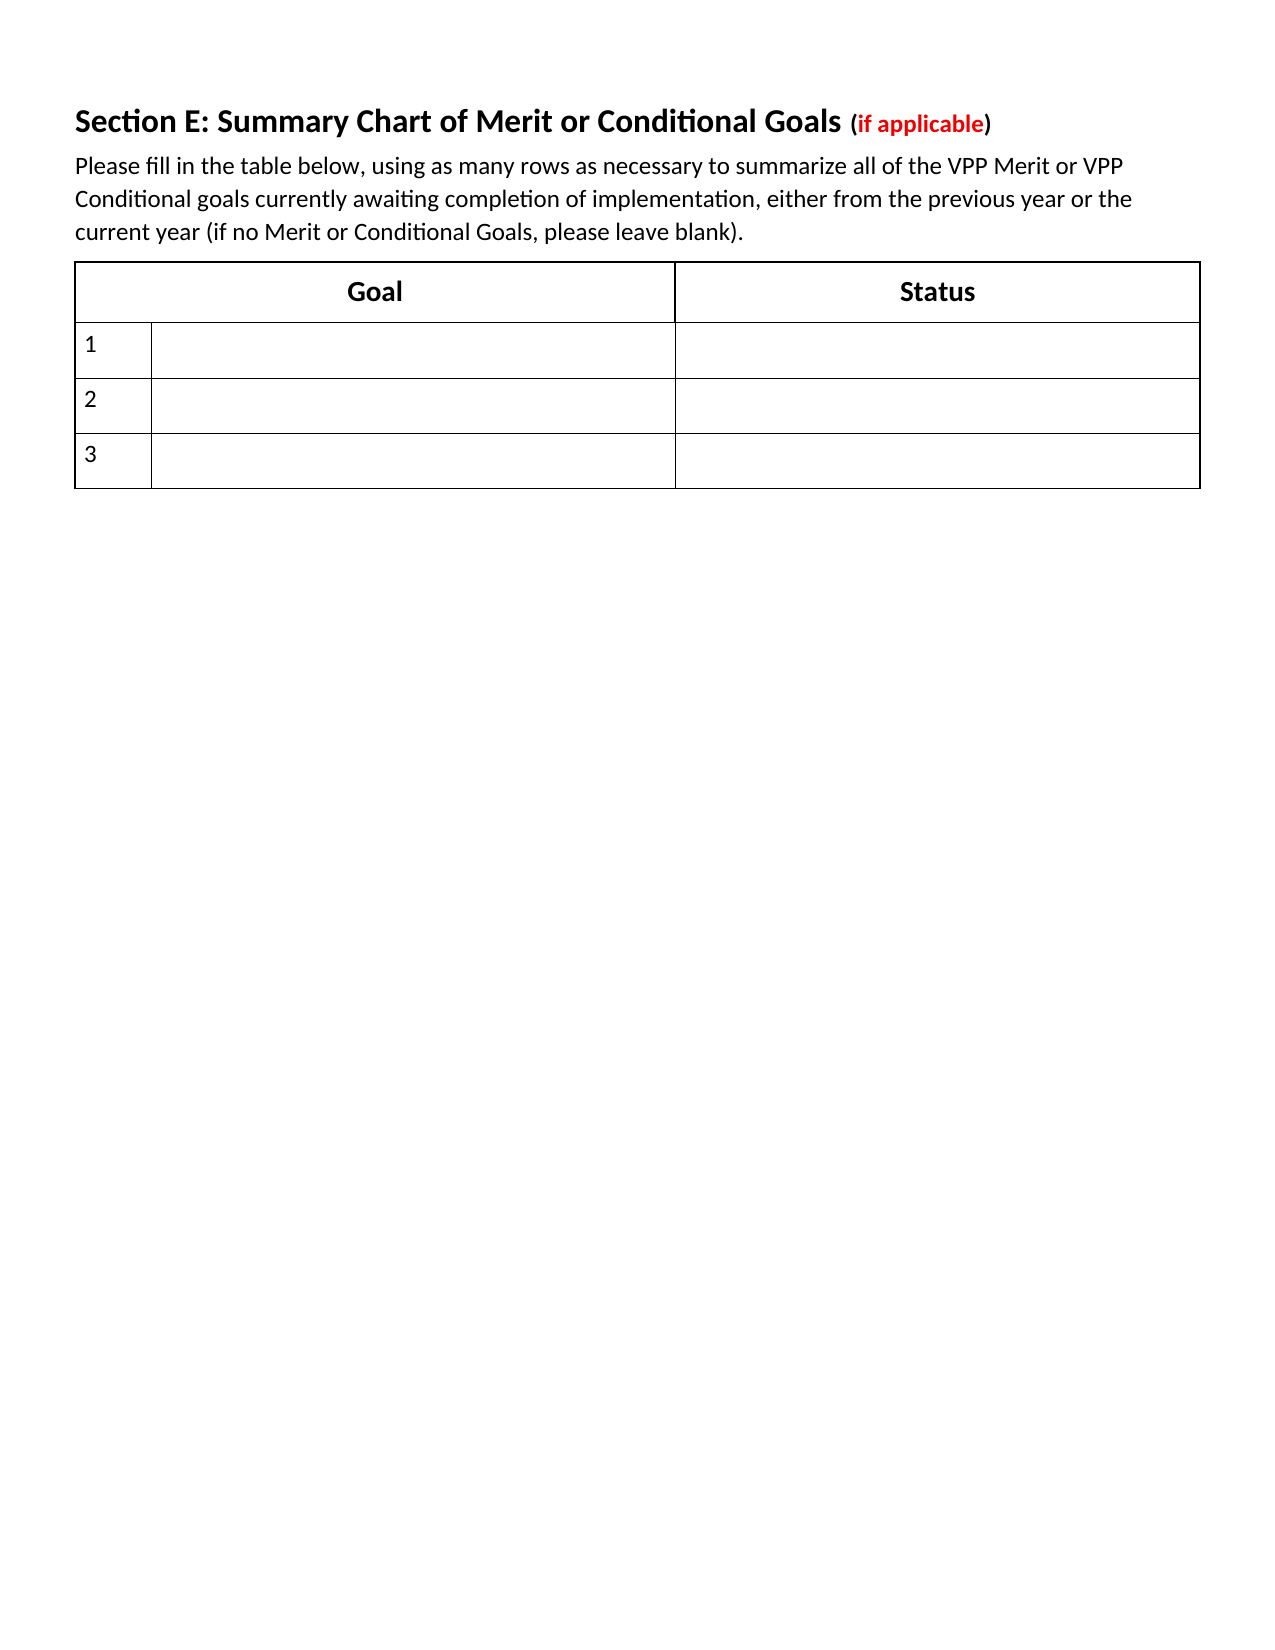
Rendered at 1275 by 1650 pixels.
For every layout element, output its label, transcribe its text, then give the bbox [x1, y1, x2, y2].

table_cell 1 [76, 323, 151, 377]
table_cell [152, 323, 675, 377]
table_cell 3 [76, 434, 151, 488]
table_cell [676, 323, 1199, 377]
table_cell [676, 379, 1199, 433]
table_header Goal [76, 263, 674, 322]
table_cell [676, 434, 1199, 488]
table_cell 2 [76, 379, 151, 433]
table_cell [152, 434, 675, 488]
table_cell [152, 379, 675, 433]
subtitle Section E: Summary Chart of Merit or Conditional Goals (if applicable) [75, 100, 1200, 141]
table_header Status [676, 263, 1199, 322]
text Please fill in the table below, using as many rows as necessary to summarize all of the VPP Merit or VPP Conditional goals currently awaiting completion of implementation, either from the previous year or the current year (if no Merit or Conditional Goals, please leave blank). [75, 150, 1200, 247]
